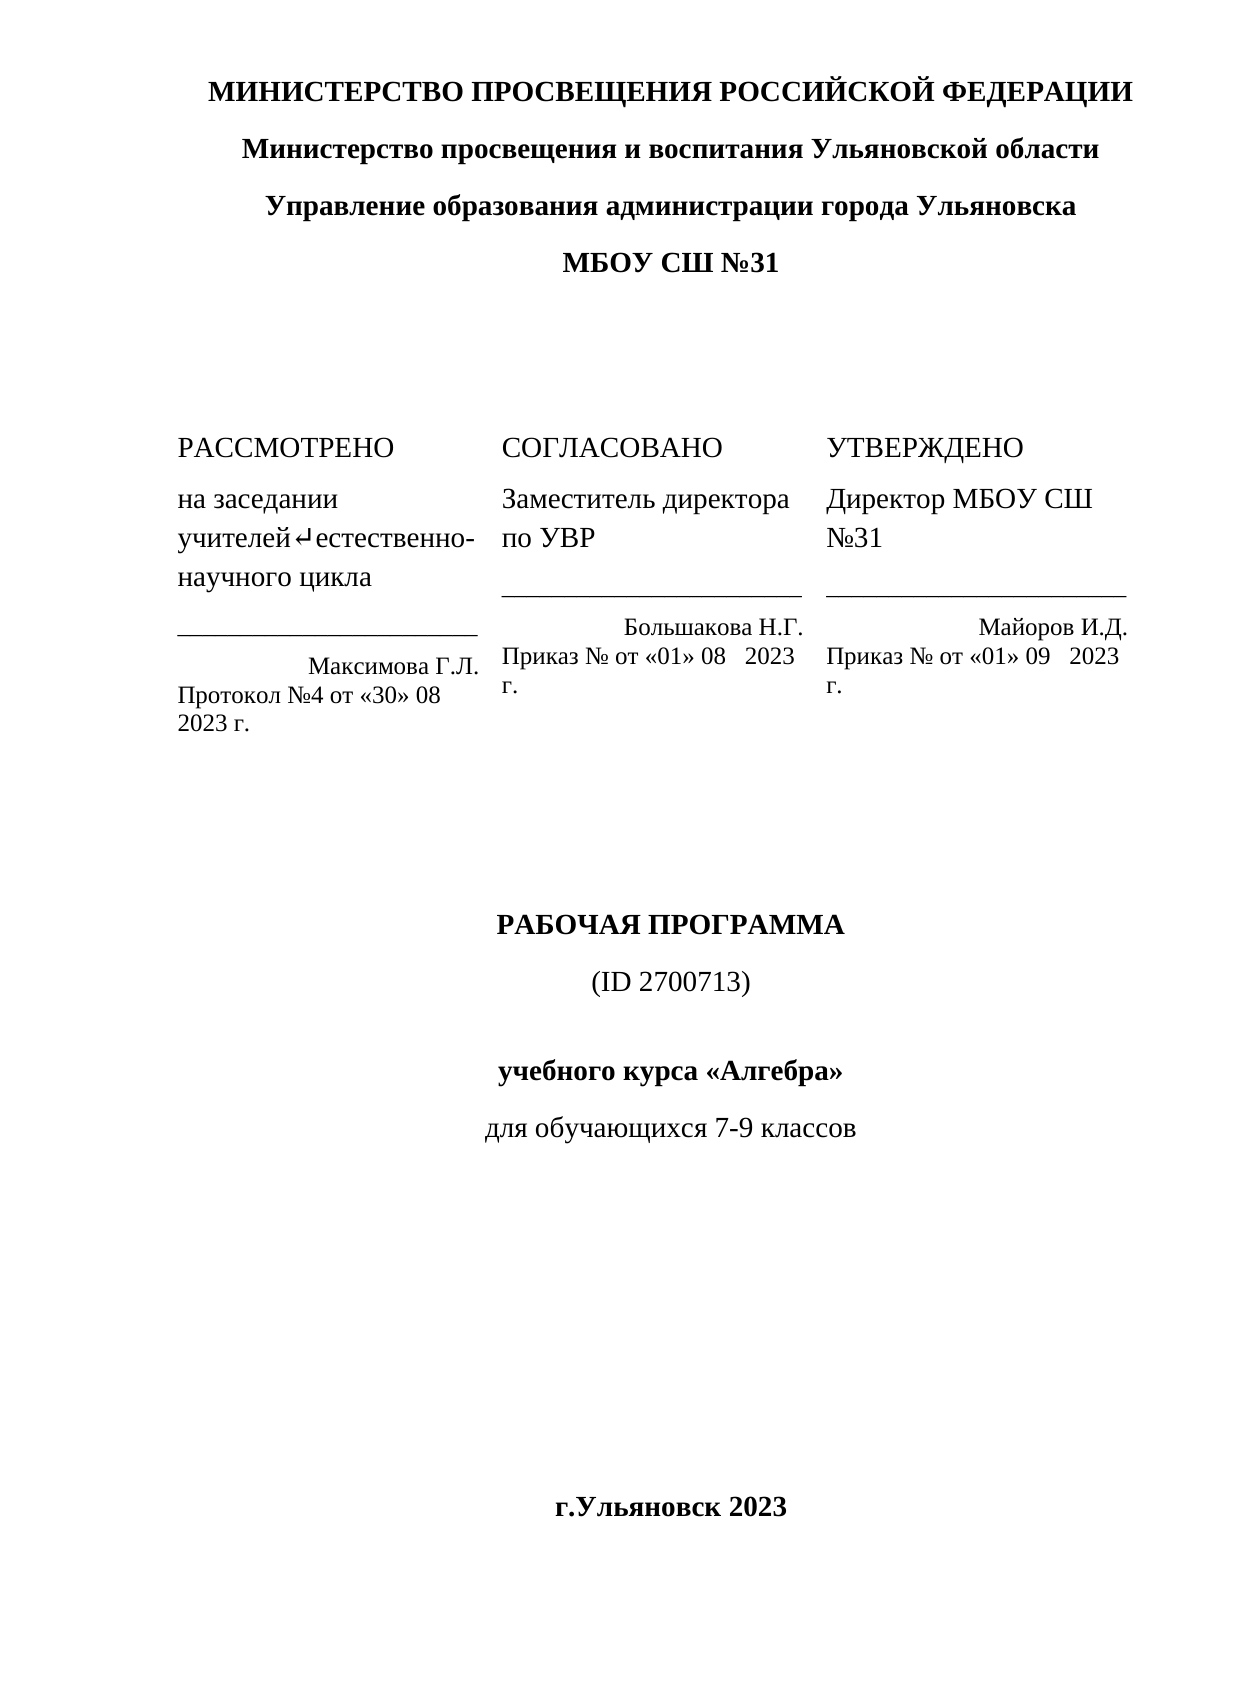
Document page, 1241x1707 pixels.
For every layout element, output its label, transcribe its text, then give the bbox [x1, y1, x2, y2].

table_header СОГЛАСОВАНО Заместитель директора по УВР ________________________ Большакова Н.Г. Приказ № от «01» 08 2023 г. [490, 431, 815, 778]
text учебного курса «Алгебра» [190, 1053, 1152, 1087]
table_header УТВЕРЖДЕНО Директор МБОУ СШ №31 ________________________ Майоров И.Д. Приказ № от «01» 09 2023 г. [815, 431, 1139, 778]
text для обучающихся 7-9 классов [190, 1110, 1152, 1144]
text МИНИСТЕРСТВО ПРОСВЕЩЕНИЯ РОССИЙСКОЙ ФЕДЕРАЦИИ [190, 74, 1152, 107]
text ‌Управление образования администрации города Ульяновска‌​ [190, 188, 1152, 221]
text ‌Министерство просвещения и воспитания Ульяновской области‌‌ [190, 131, 1152, 164]
text РАБОЧАЯ ПРОГРАММА [190, 907, 1152, 941]
table_header РАССМОТРЕНО на заседании учителей↵естественно-научного цикла ________________________ Максимова Г.Л. Протокол №4 от «30» 08 2023 г. [166, 431, 490, 778]
text (ID 2700713) [190, 964, 1152, 998]
text МБОУ СШ №31 [190, 245, 1152, 278]
text ​г.Ульяновск‌ 2023‌​ [190, 1489, 1152, 1523]
